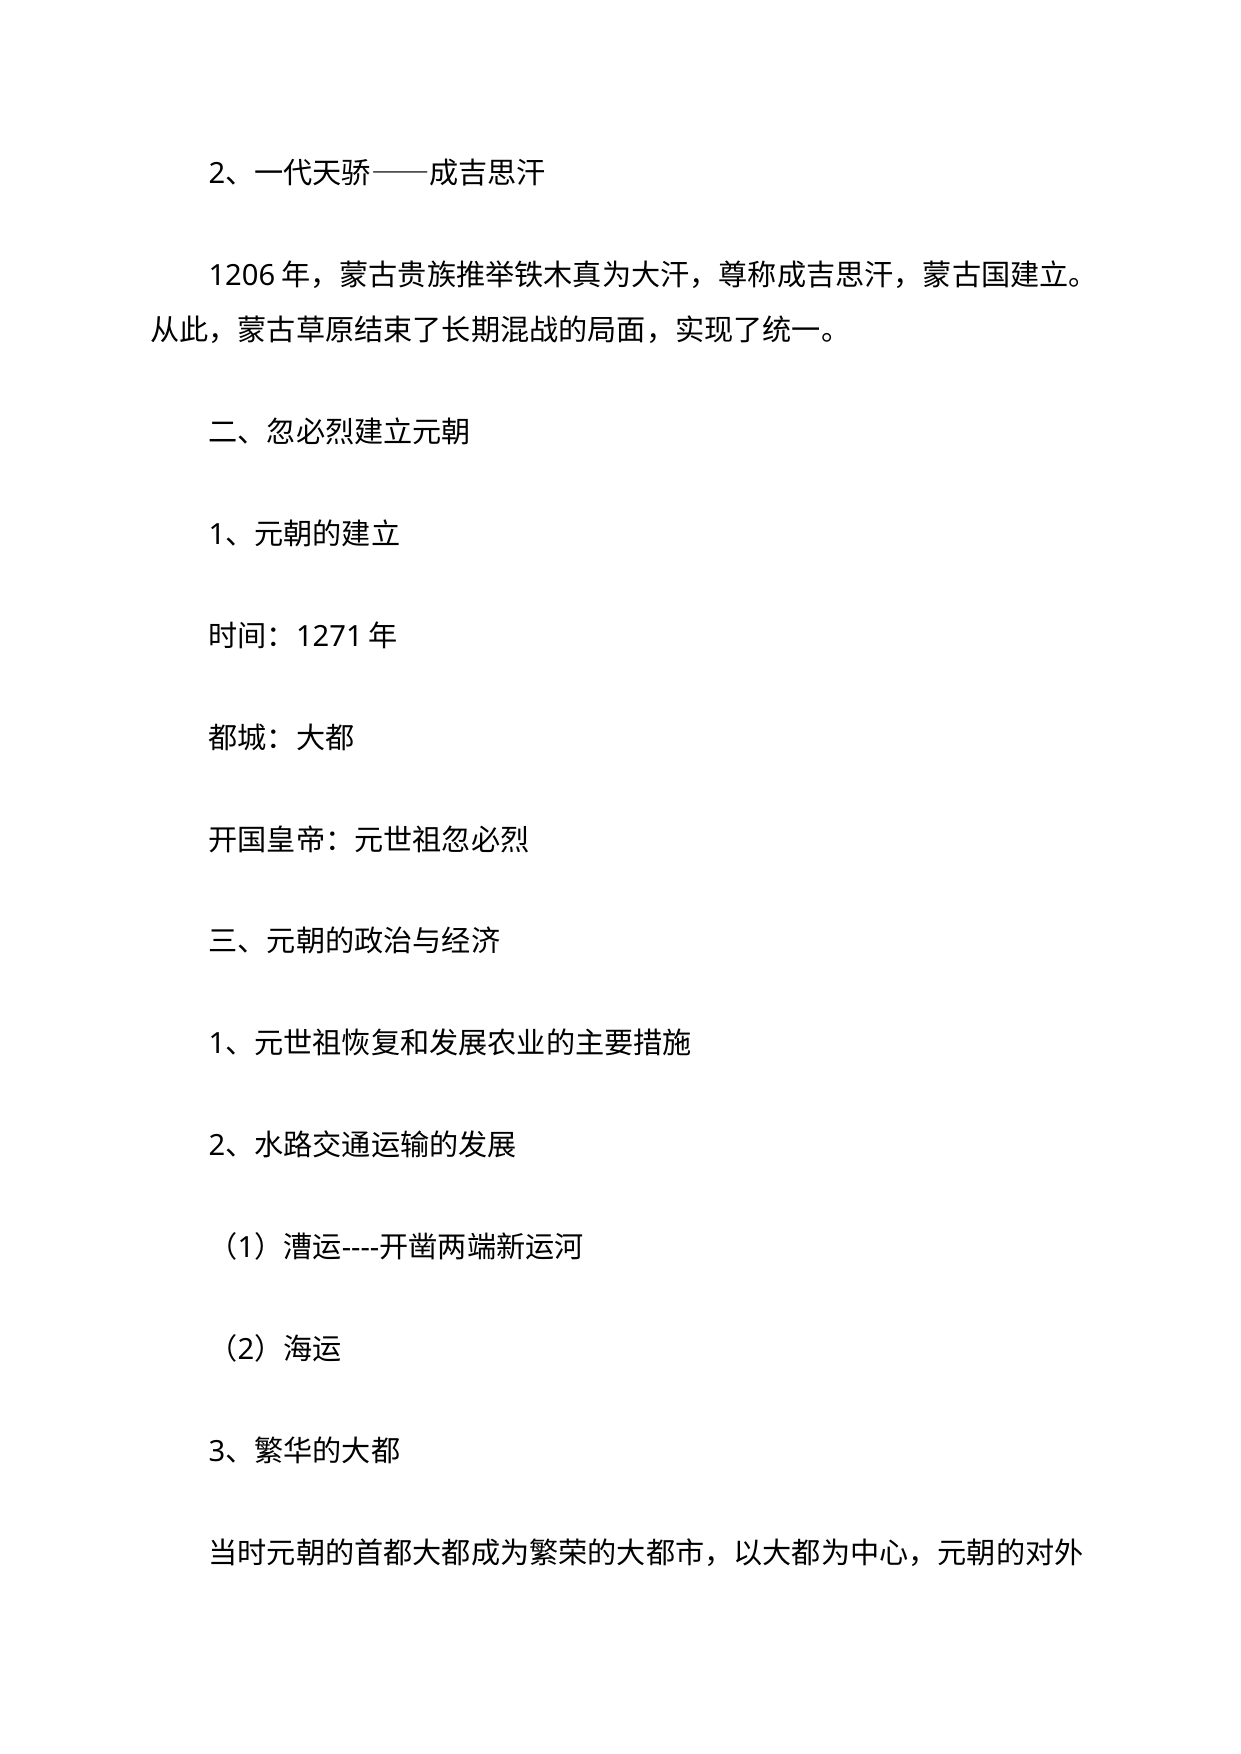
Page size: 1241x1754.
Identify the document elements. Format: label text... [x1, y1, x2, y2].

text 2、一代天骄——成吉思汗 [150, 150, 1090, 192]
text 1、元世祖恢复和发展农业的主要措施 [150, 1020, 1090, 1062]
text 1206年，蒙古贵族推举铁木真为大汗，尊称成吉思汗，蒙古国建立。从此，蒙古草原结束了长期混战的局面，实现了统一。 [150, 252, 1090, 349]
text （2）海运 [150, 1326, 1090, 1368]
text 时间：1271年 [150, 612, 1090, 655]
text 二、忽必烈建立元朝 [150, 409, 1090, 451]
text 1、元朝的建立 [150, 511, 1090, 553]
text 开国皇帝：元世祖忽必烈 [150, 816, 1090, 858]
text 2、水路交通运输的发展 [150, 1122, 1090, 1164]
text 3、繁华的大都 [150, 1428, 1090, 1470]
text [150, 1530, 1090, 1572]
text （1）漕运----开凿两端新运河 [150, 1224, 1090, 1266]
text 都城：大都 [150, 714, 1090, 757]
text 三、元朝的政治与经济 [150, 918, 1090, 960]
